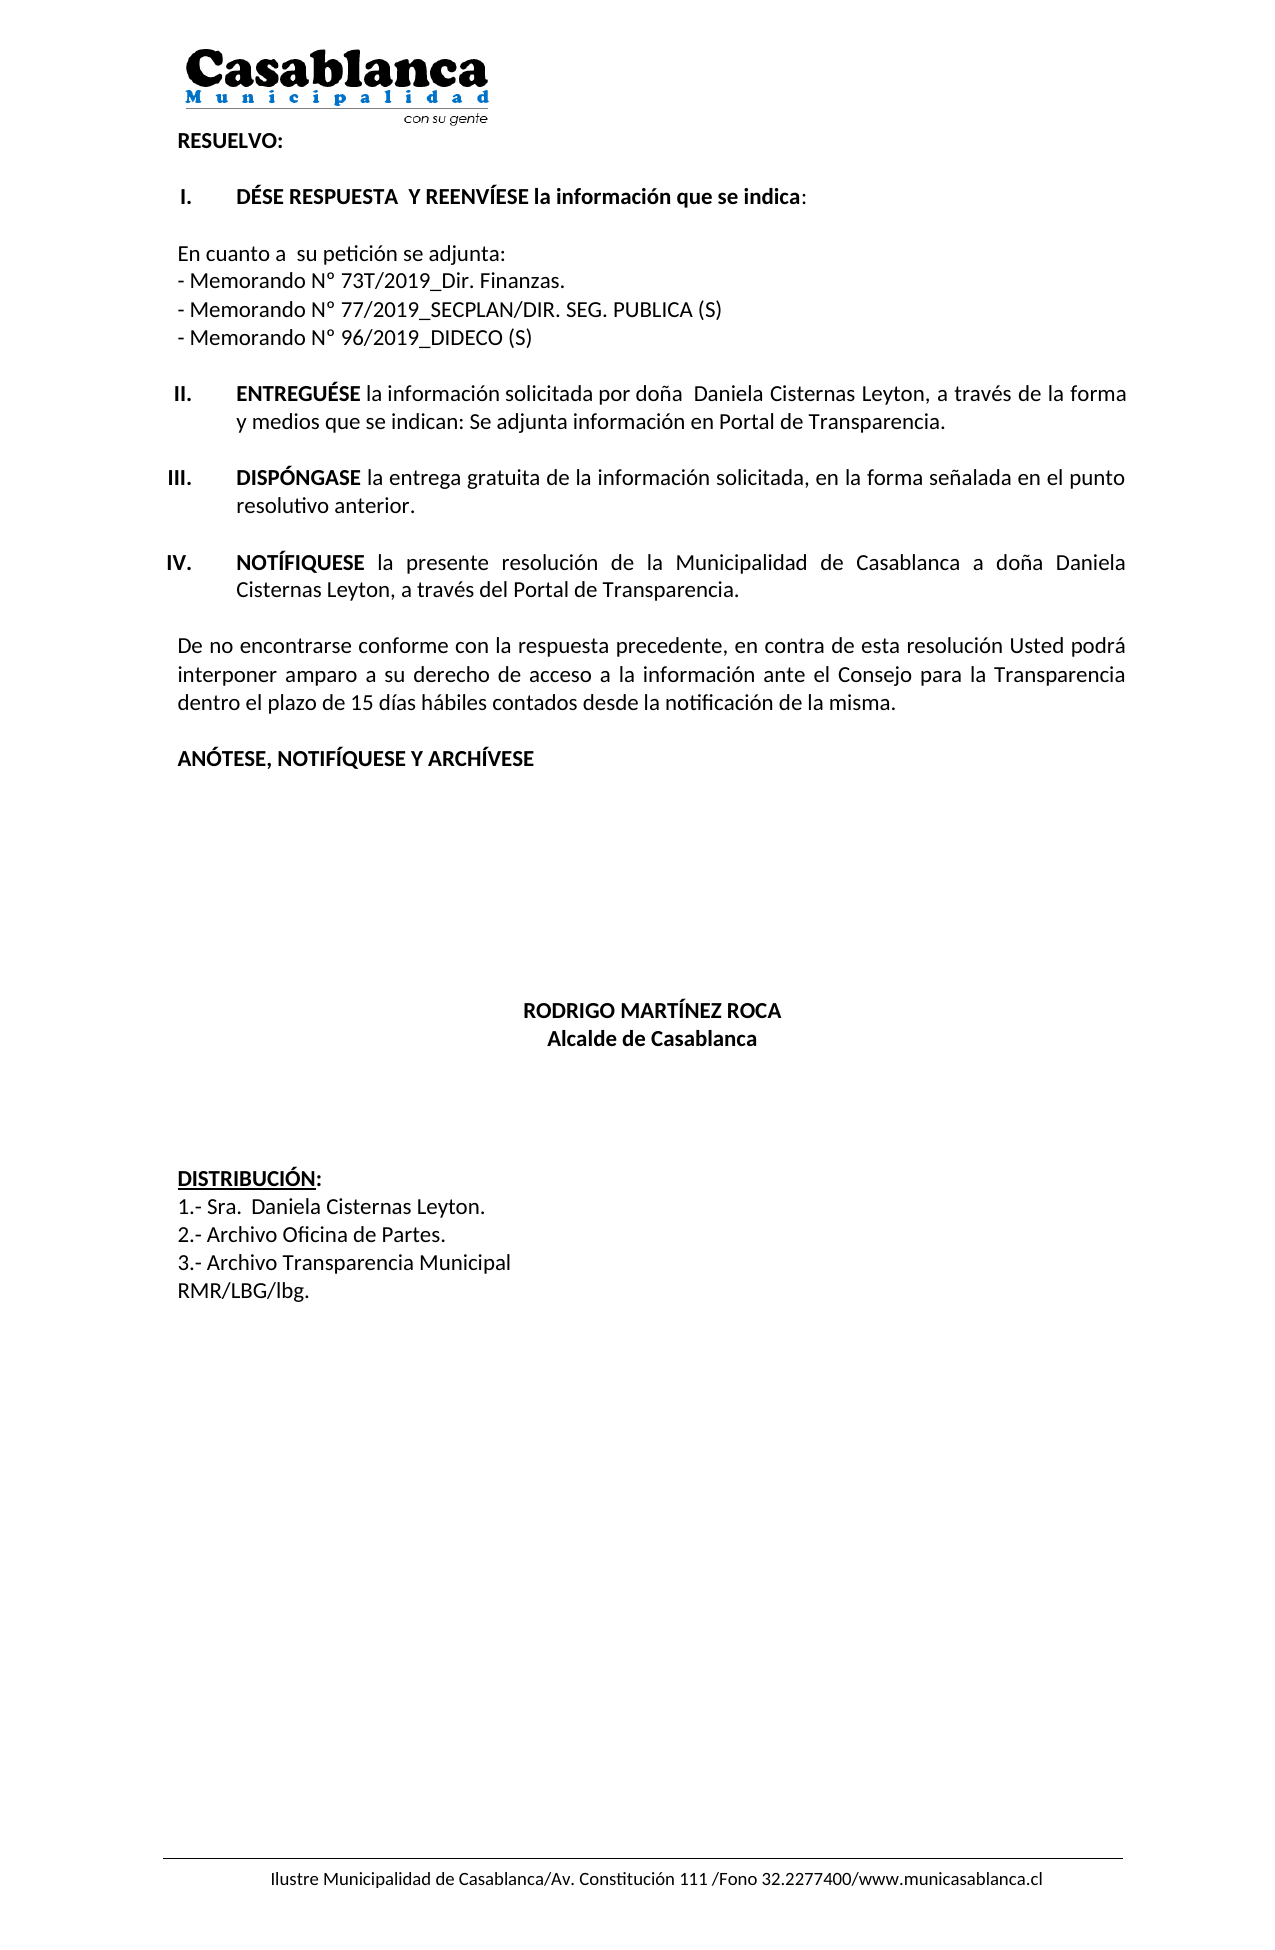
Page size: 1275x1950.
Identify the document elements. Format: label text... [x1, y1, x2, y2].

text 2.- Archivo Oficina de Partes. [177, 1220, 1127, 1248]
picture [177, 28, 493, 126]
text - Memorando Nº 96/2019_DIDECO (S) [177, 323, 1127, 351]
list ENTREGUÉSE la información solicitada por doña Daniela Cisternas Leyton, a través de la forma y medios que se indican: Se adjunta información en Portal de Transparencia. [192, 379, 1127, 436]
text Alcalde de Casablanca [177, 1024, 1127, 1052]
text 3.- Archivo Transparencia Municipal [177, 1248, 1127, 1276]
text De no encontrarse conforme con la respuesta precedente, en contra de esta resolución Usted podrá interponer amparo a su derecho de acceso a la información ante el Consejo para la Transparencia dentro el plazo de 15 días hábiles contados desde la notificación de la misma. [177, 632, 1127, 716]
text - Memorando Nº 77/2019_SECPLAN/DIR. SEG. PUBLICA (S) [177, 295, 1127, 323]
text RODRIGO MARTÍNEZ ROCA [177, 996, 1127, 1024]
text En cuanto a su petición se adjunta: [177, 239, 1127, 267]
text RMR/LBG/lbg. [177, 1276, 1127, 1304]
text ANÓTESE, NOTIFÍQUESE Y ARCHÍVESE [177, 744, 1127, 772]
text DISTRIBUCIÓN: [177, 1164, 1127, 1192]
list DISPÓNGASE la entrega gratuita de la información solicitada, en la forma señalada en el punto resolutivo anterior. [192, 463, 1127, 519]
text - Memorando Nº 73T/2019_Dir. Finanzas. [177, 267, 1127, 295]
text RESUELVO: [177, 126, 1127, 154]
list DÉSE RESPUESTA Y REENVÍESE la información que se indica: [192, 182, 1127, 210]
list NOTÍFIQUESE la presente resolución de la Municipalidad de Casablanca a doña Daniela Cisternas Leyton, a través del Portal de Transparencia. [192, 548, 1127, 604]
text 1.- Sra. Daniela Cisternas Leyton. [177, 1192, 1127, 1220]
